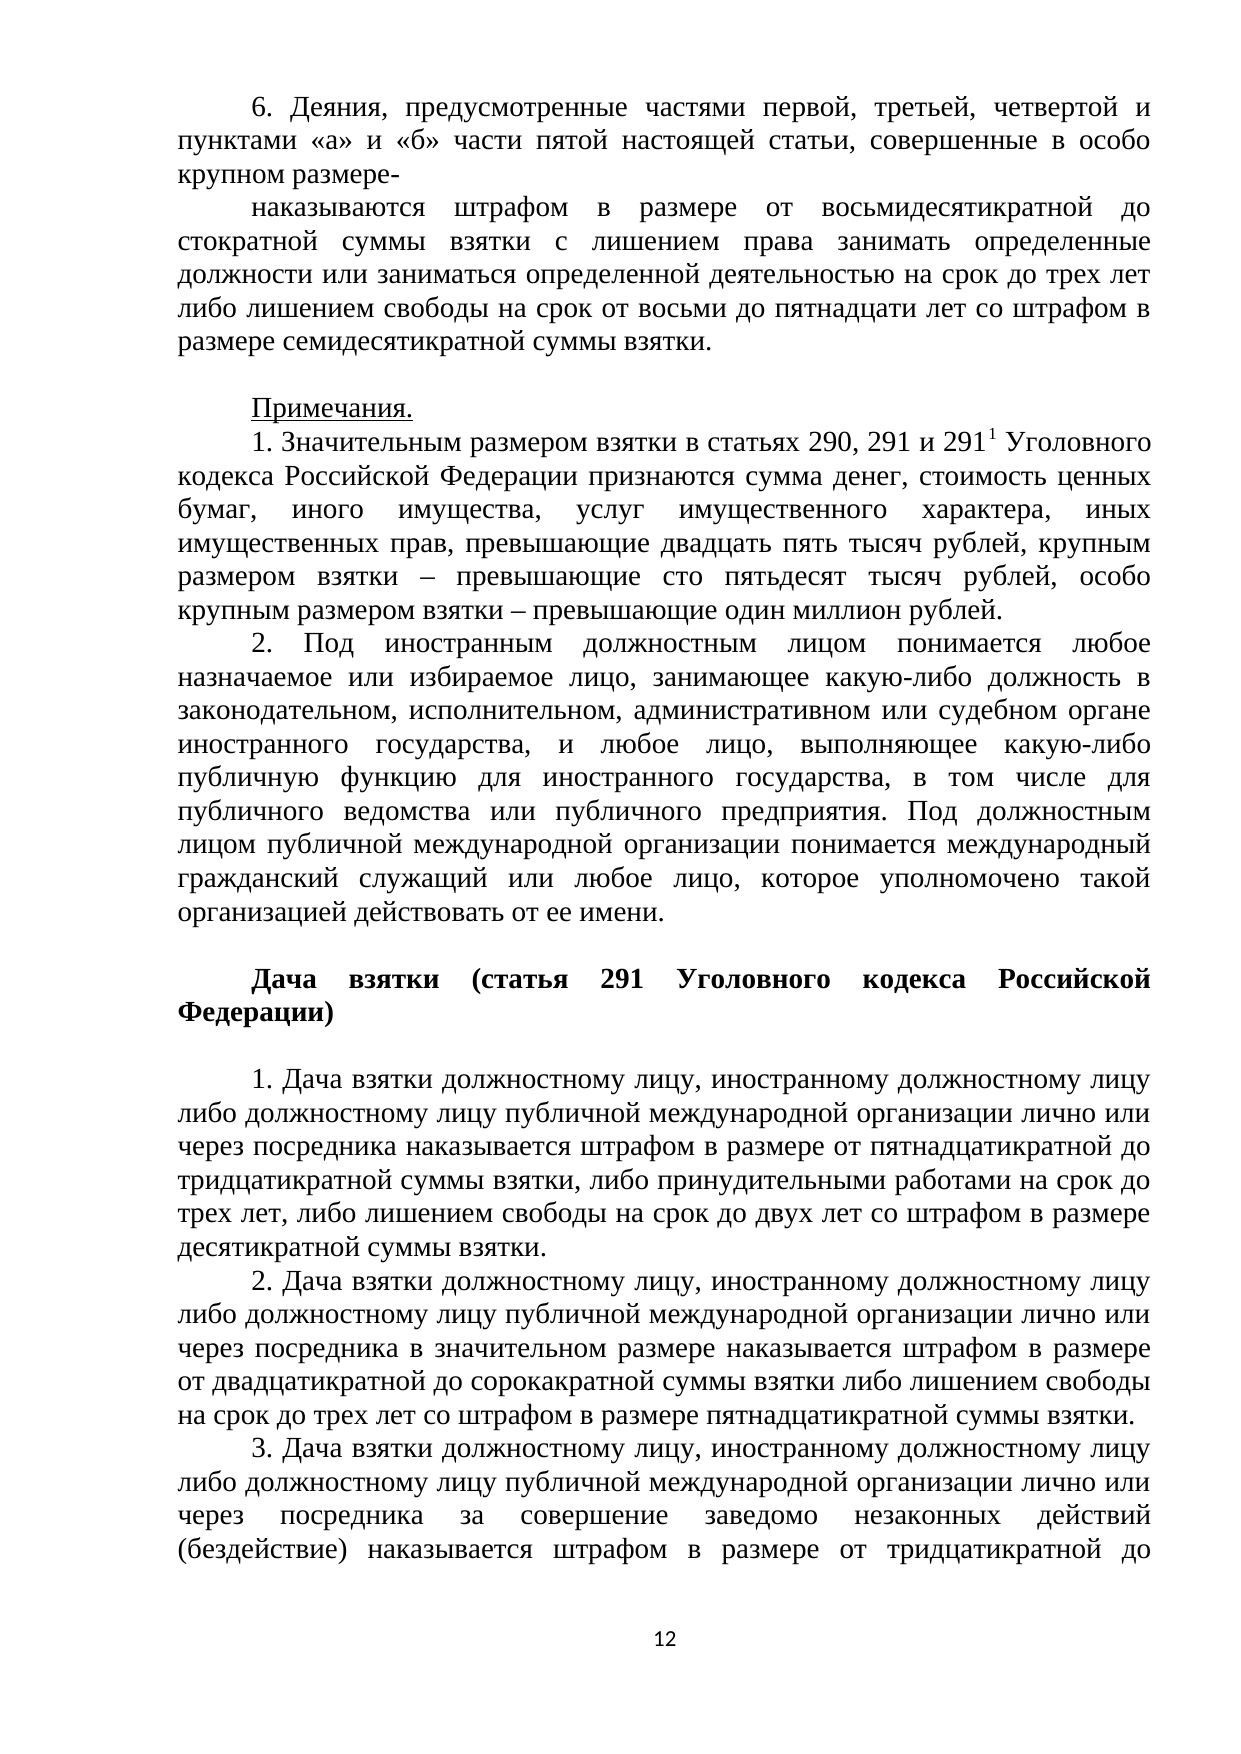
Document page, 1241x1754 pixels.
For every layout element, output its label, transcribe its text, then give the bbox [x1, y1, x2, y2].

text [177, 1430, 1152, 1564]
text 1. Значительным размером взятки в статьях 290, 291 и 2911 Уголовного кодекса Российской Федерации признаются сумма денег, стоимость ценных бумаг, иного имущества, услуг имущественного характера, иных имущественных прав, превышающие двадцать пять тысяч рублей, крупным размером взятки – превышающие сто пятьдесят тысяч рублей, особо крупным размером взятки – превышающие один миллион рублей. [177, 424, 1152, 625]
text 6. Деяния, предусмотренные частями первой, третьей, четвертой и пунктами «а» и «б» части пятой настоящей статьи, совершенные в особо крупном размере- [177, 89, 1152, 189]
text 2. Под иностранным должностным лицом понимается любое назначаемое или избираемое лицо, занимающее какую-либо должность в законодательном, исполнительном, административном или судебном органе иностранного государства, и любое лицо, выполняющее какую-либо публичную функцию для иностранного государства, в том числе для публичного ведомства или публичного предприятия. Под должностным лицом публичной международной организации понимается международный гражданский служащий или любое лицо, которое уполномочено такой организацией действовать от ее имени. [177, 625, 1152, 927]
text 2. Дача взятки должностному лицу, иностранному должностному лицу либо должностному лицу публичной международной организации лично или через посредника в значительном размере наказывается штрафом в размере от двадцатикратной до сорокакратной суммы взятки либо лишением свободы на срок до трех лет со штрафом в размере пятнадцатикратной суммы взятки. [177, 1263, 1152, 1430]
text Дача взятки (статья 291 Уголовного кодекса Российской Федерации) [177, 961, 1152, 1028]
text Примечания. [177, 391, 1152, 424]
text наказываются штрафом в размере от восьмидесятикратной до стократной суммы взятки с лишением права занимать определенные должности или заниматься определенной деятельностью на срок до трех лет либо лишением свободы на срок от восьми до пятнадцати лет со штрафом в размере семидесятикратной суммы взятки. [177, 189, 1152, 357]
text 1. Дача взятки должностному лицу, иностранному должностному лицу либо должностному лицу публичной международной организации лично или через посредника наказывается штрафом в размере от пятнадцатикратной до тридцатикратной суммы взятки, либо принудительными работами на срок до трех лет, либо лишением свободы на срок до двух лет со штрафом в размере десятикратной суммы взятки. [177, 1061, 1152, 1263]
